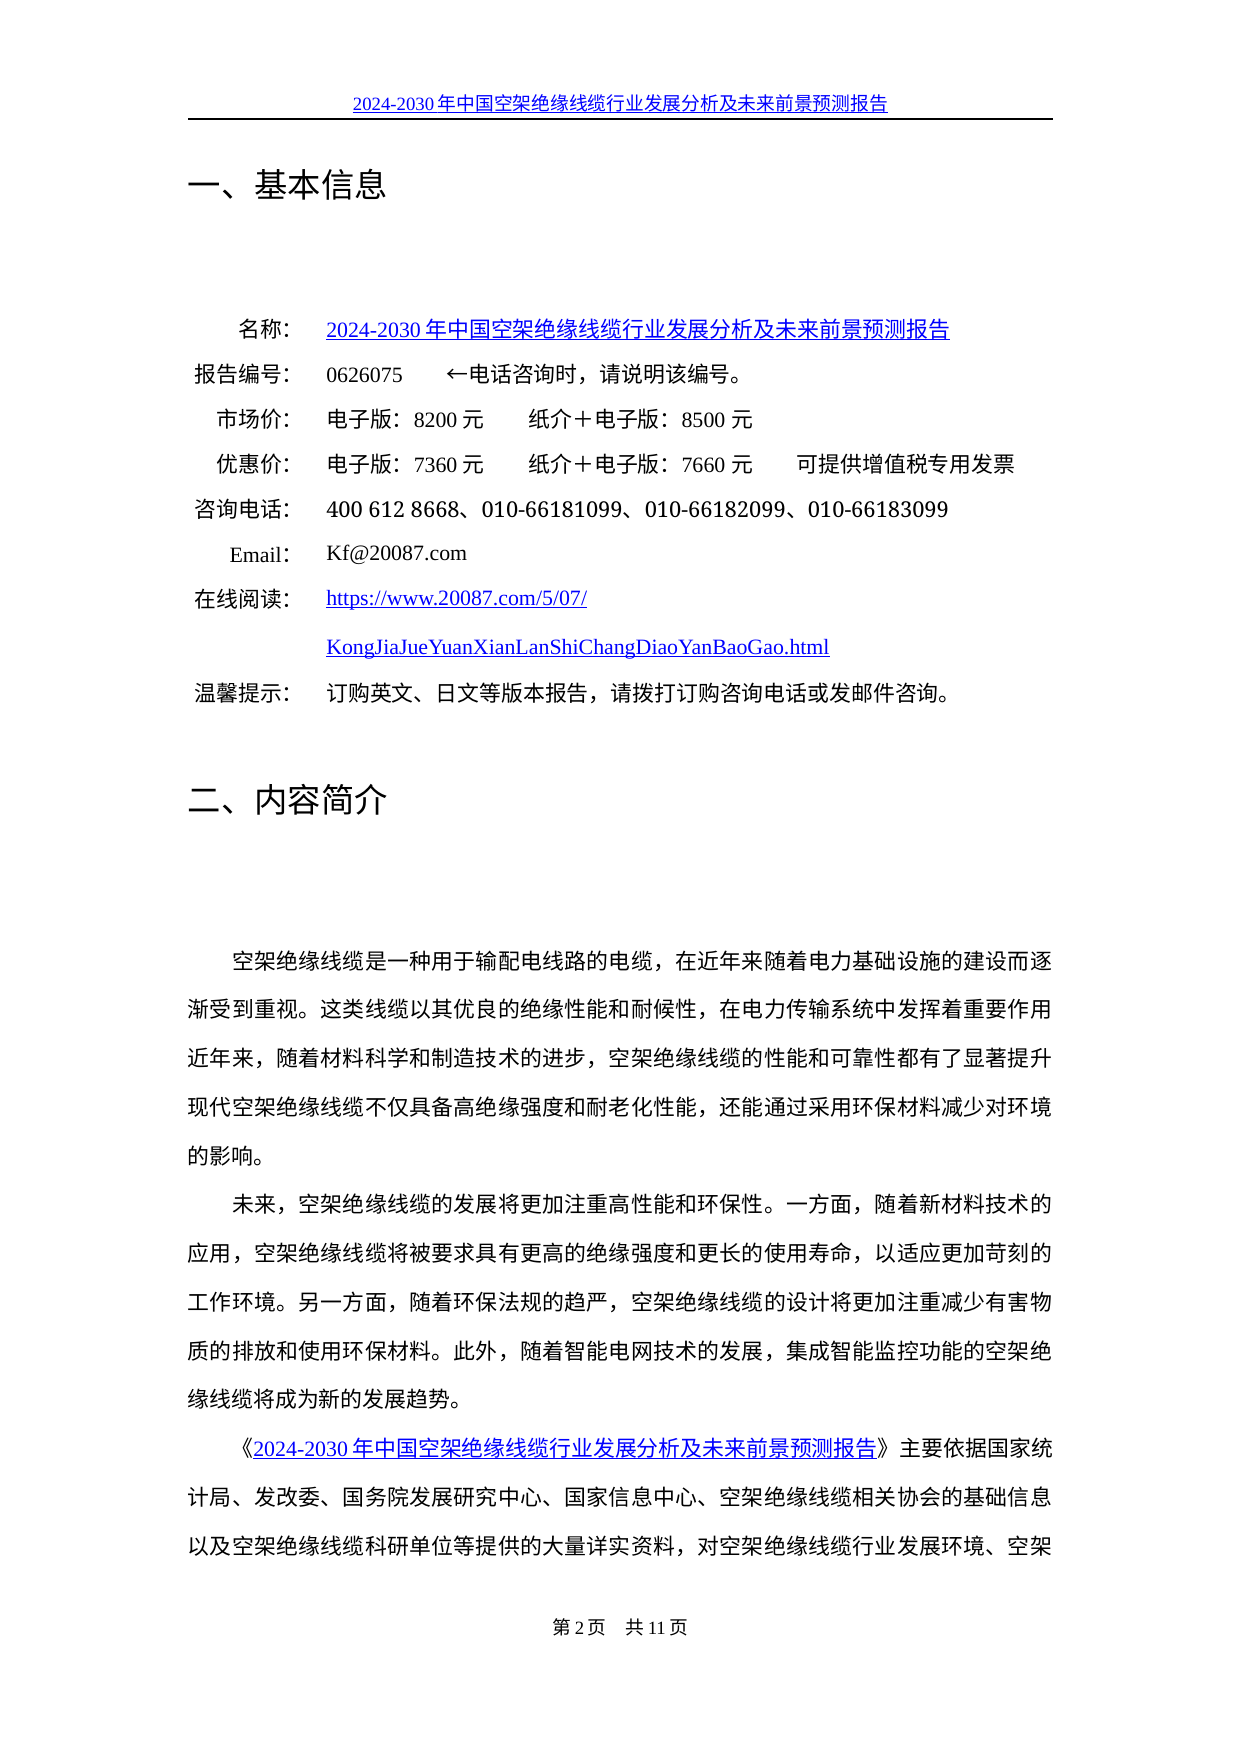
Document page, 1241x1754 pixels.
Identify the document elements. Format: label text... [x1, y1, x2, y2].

table_cell 市场价： [167, 402, 315, 447]
table_cell 报告编号： [167, 357, 315, 402]
table_cell [315, 582, 1073, 675]
table_cell 咨询电话： [167, 492, 315, 537]
table_cell 温馨提示： [167, 675, 315, 720]
table_header 2024-2030年中国空架绝缘线缆行业发展分析及未来前景预测报告 [315, 312, 1073, 357]
title 二、内容简介 [187, 766, 1053, 831]
title 一、基本信息 [187, 150, 1053, 215]
table_header 名称： [167, 312, 315, 357]
table_cell Email： [167, 537, 315, 582]
table_cell 在线阅读： [167, 582, 315, 675]
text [187, 943, 1053, 1561]
table_cell 电子版：7360 元 纸介＋电子版：7660 元 可提供增值税专用发票 [315, 447, 1073, 492]
table_cell 订购英文、日文等版本报告，请拨打订购咨询电话或发邮件咨询。 [315, 675, 1073, 720]
table_cell 0626075 ←电话咨询时，请说明该编号。 [315, 357, 1073, 402]
table_cell 电子版：8200 元 纸介＋电子版：8500 元 [315, 402, 1073, 447]
table_cell Kf@20087.com [315, 537, 1073, 582]
table_cell 优惠价： [167, 447, 315, 492]
table_cell 400 612 8668、010-66181099、010-66182099、010-66183099 [315, 492, 1073, 537]
